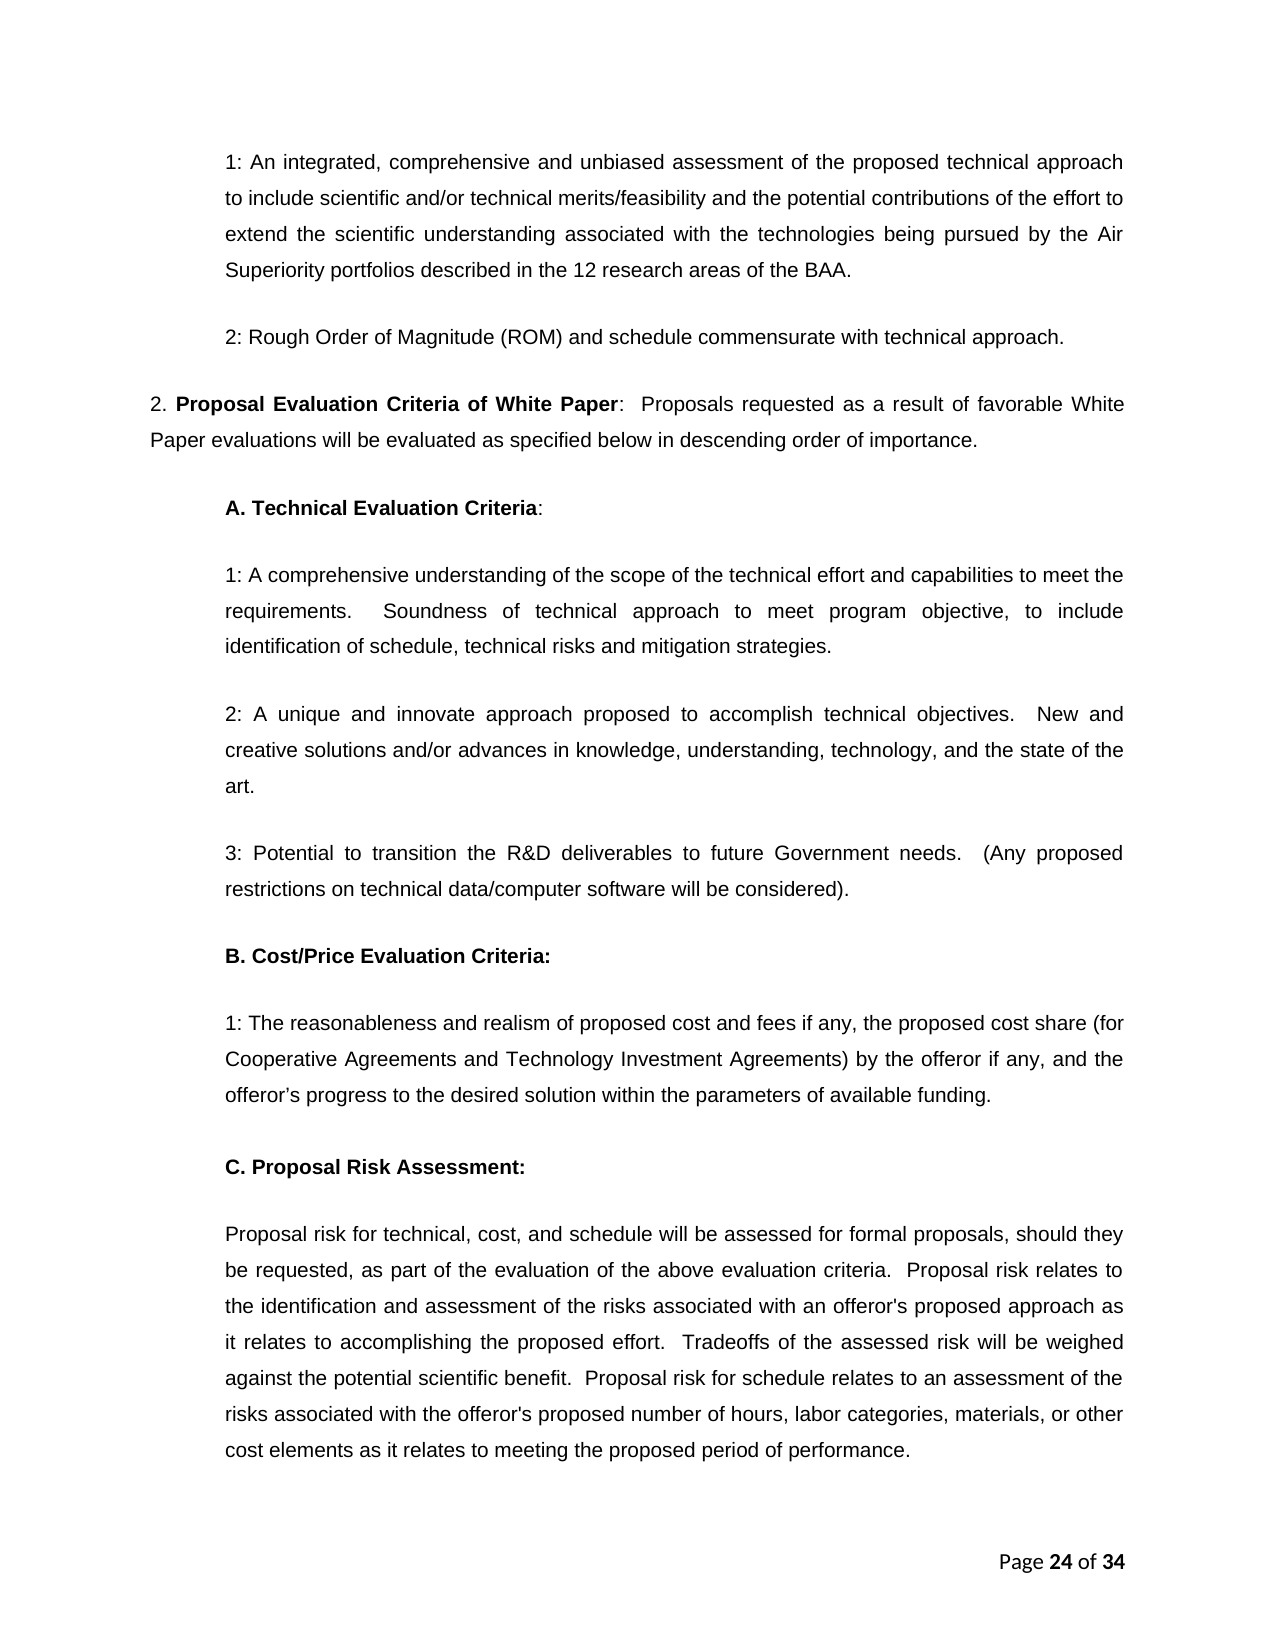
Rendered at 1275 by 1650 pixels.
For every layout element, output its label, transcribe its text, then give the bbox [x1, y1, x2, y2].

text 1: A comprehensive understanding of the scope of the technical effort and capabilities to meet the requirements. Soundness of technical approach to meet program objective, to include identification of schedule, technical risks and mitigation strategies. [225, 562, 1125, 658]
text 1: An integrated, comprehensive and unbiased assessment of the proposed technical approach to include scientific and/or technical merits/feasibility and the potential contributions of the effort to extend the scientific understanding associated with the technologies being pursued by the Air Superiority portfolios described in the 12 research areas of the BAA. [225, 150, 1125, 282]
text Proposal risk for technical, cost, and schedule will be assessed for formal proposals, should they be requested, as part of the evaluation of the above evaluation criteria. Proposal risk relates to the identification and assessment of the risks associated with an offeror's proposed approach as it relates to accomplishing the proposed effort. Tradeoffs of the assessed risk will be weighed against the potential scientific benefit. Proposal risk for schedule relates to an assessment of the risks associated with the offeror's proposed number of hours, labor categories, materials, or other cost elements as it relates to meeting the proposed period of performance. [225, 1222, 1125, 1461]
text B. Cost/Price Evaluation Criteria: [150, 944, 1125, 968]
text 3: Potential to transition the R&D deliverables to future Government needs. (Any proposed restrictions on technical data/computer software will be considered). [225, 841, 1125, 901]
text 1: The reasonableness and realism of proposed cost and fees if any, the proposed cost share (for Cooperative Agreements and Technology Investment Agreements) by the offeror if any, and the offeror’s progress to the desired solution within the parameters of available funding. [225, 1011, 1125, 1107]
text A. Technical Evaluation Criteria: [225, 495, 1125, 519]
text 2. Proposal Evaluation Criteria of White Paper: Proposals requested as a result of favorable White Paper evaluations will be evaluated as specified below in descending order of importance. [150, 392, 1125, 452]
text 2: A unique and innovate approach proposed to accomplish technical objectives. New and creative solutions and/or advances in knowledge, understanding, technology, and the state of the art. [225, 702, 1125, 797]
text C. Proposal Risk Assessment: [150, 1155, 1125, 1179]
text 2: Rough Order of Magnitude (ROM) and schedule commensurate with technical approach. [150, 325, 1125, 349]
